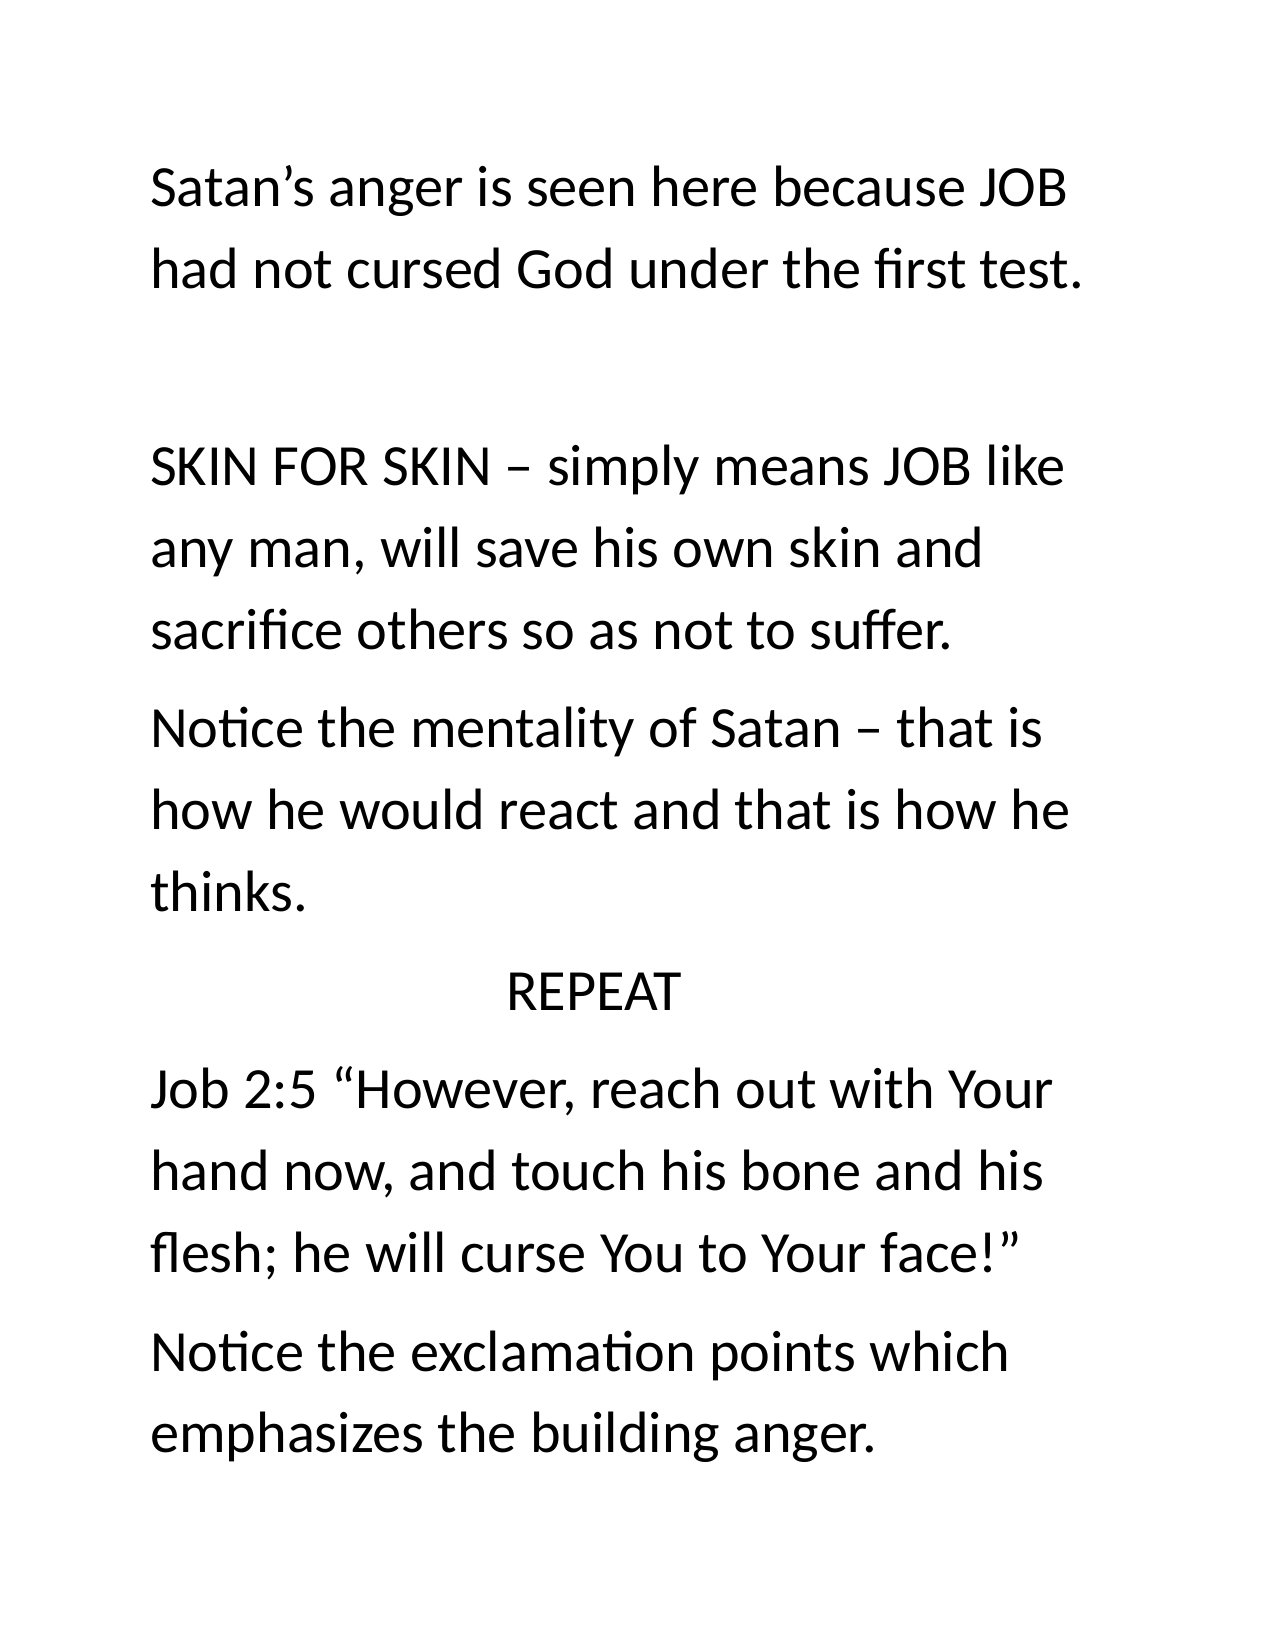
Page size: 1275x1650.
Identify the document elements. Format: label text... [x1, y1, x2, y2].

text Satan’s anger is seen here because JOB had not cursed God under the first test. [150, 150, 1125, 303]
text Notice the mentality of Satan – that is how he would react and that is how he thinks. [150, 691, 1125, 926]
text SKIN FOR SKIN – simply means JOB like any man, will save his own skin and sacrifice others so as not to suffer. [150, 429, 1125, 664]
text Job 2:5 “However, reach out with Your hand now, and touch his bone and his flesh; he will curse You to Your face!” [150, 1052, 1125, 1287]
text Notice the exclamation points which emphasizes the building anger. [150, 1314, 1125, 1467]
text REPEAT [150, 953, 1125, 1025]
